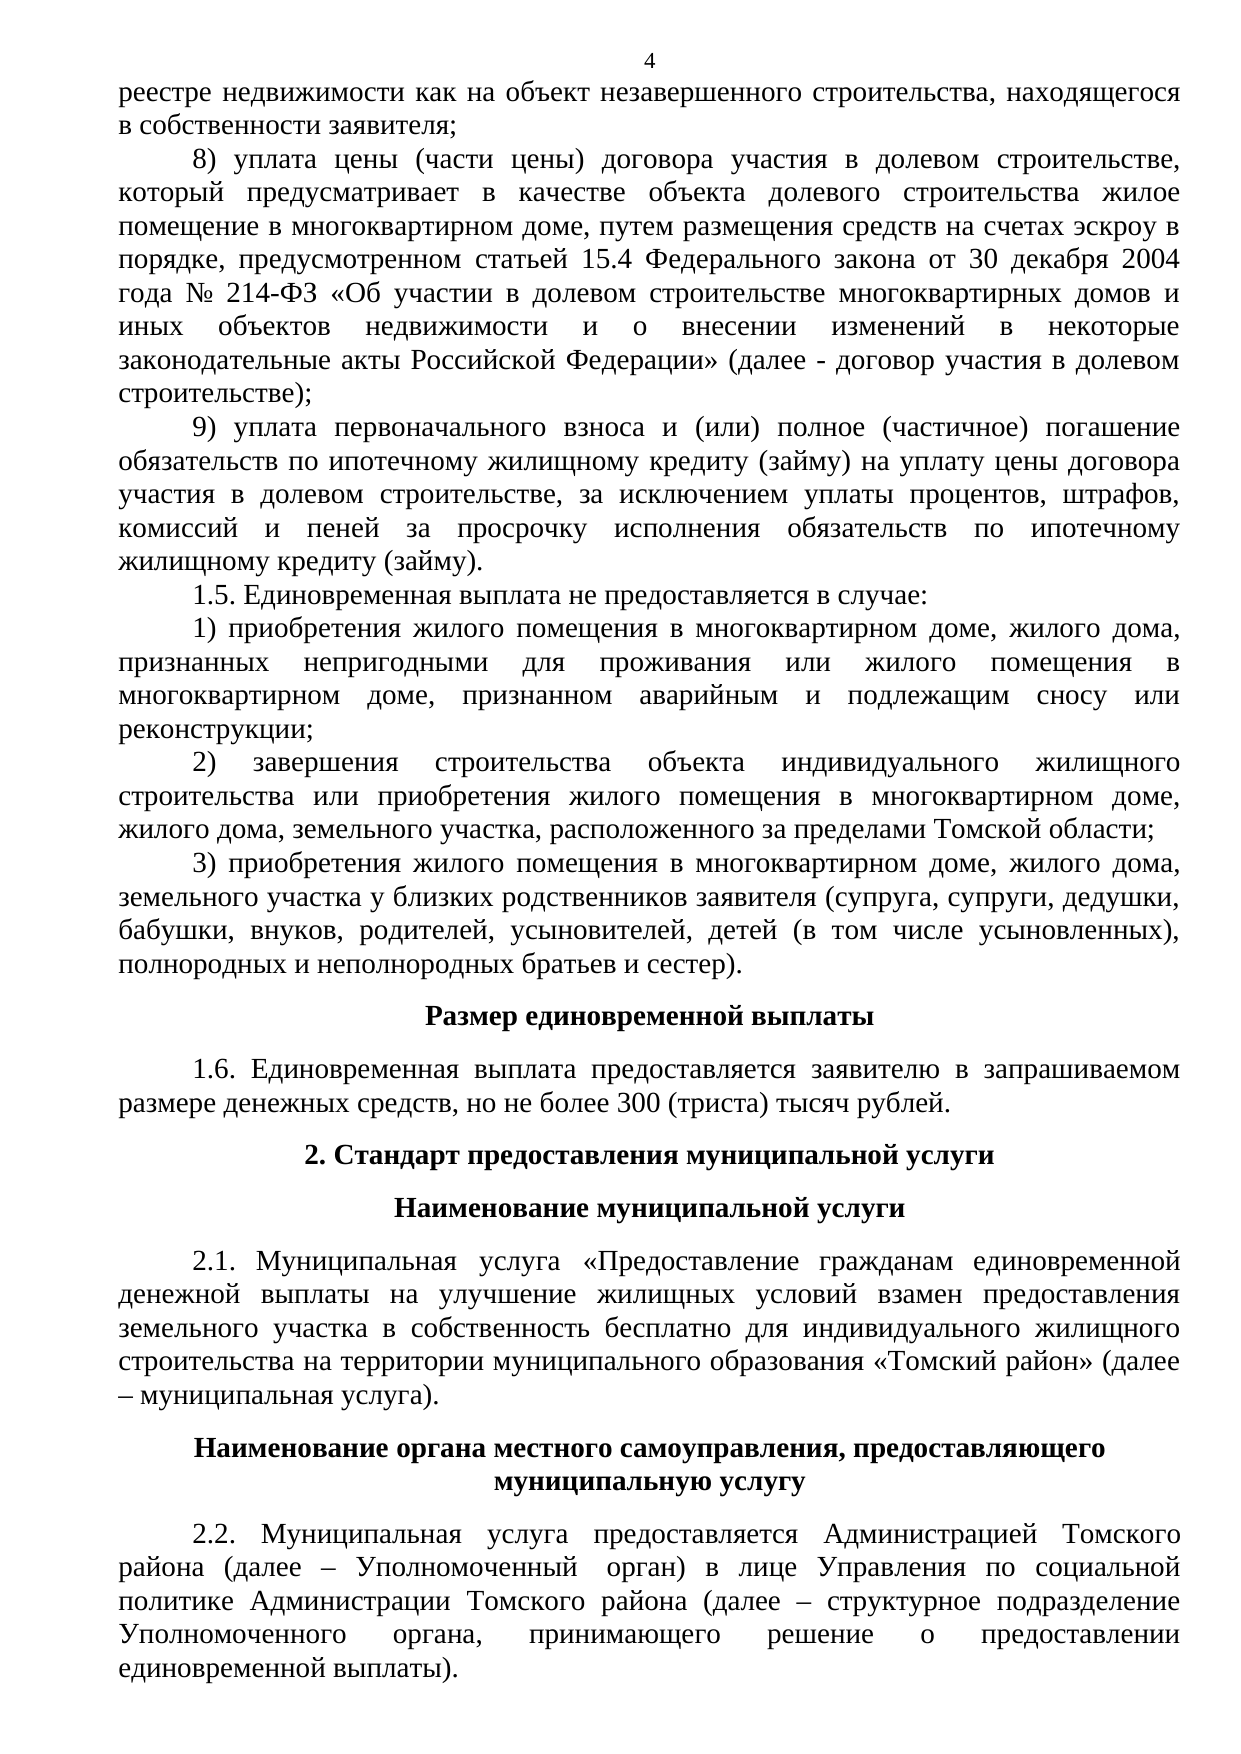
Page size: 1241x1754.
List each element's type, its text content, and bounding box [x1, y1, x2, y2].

text 2.1. Муниципальная услуга «Предоставление гражданам единовременной денежной выплаты на улучшение жилищных условий взамен предоставления земельного участка в собственность бесплатно для индивидуального жилищного строительства на территории муниципального образования «Томский район» (далее – муниципальная услуга). [118, 1243, 1181, 1411]
text 1.5. Единовременная выплата не предоставляется в случае: [118, 577, 1181, 610]
subtitle Наименование муниципальной услуги [118, 1190, 1181, 1224]
subtitle Наименование органа местного самоуправления, предоставляющего муниципальную услугу [118, 1430, 1181, 1497]
text 8) уплата цены (части цены) договора участия в долевом строительстве, который предусматривает в качестве объекта долевого строительства жилое помещение в многоквартирном доме, путем размещения средств на счетах эскроу в порядке, предусмотренном статьей 15.4 Федерального закона от 30 декабря 2004 года № 214-ФЗ «Об участии в долевом строительстве многоквартирных домов и иных объектов недвижимости и о внесении изменений в некоторые законодательные акты Российской Федерации» (далее - договор участия в долевом строительстве); [118, 141, 1181, 409]
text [118, 74, 1181, 141]
text 1) приобретения жилого помещения в многоквартирном доме, жилого дома, признанных непригодными для проживания или жилого помещения в многоквартирном доме, признанном аварийным и подлежащим сносу или реконструкции; [118, 610, 1181, 744]
text 1.6. Единовременная выплата предоставляется заявителю в запрашиваемом размере денежных средств, но не более 300 (триста) тысяч рублей. [118, 1051, 1181, 1118]
subtitle 2. Стандарт предоставления муниципальной услуги [118, 1137, 1181, 1171]
text 2) завершения строительства объекта индивидуального жилищного строительства или приобретения жилого помещения в многоквартирном доме, жилого дома, земельного участка, расположенного за пределами Томской области; [118, 744, 1181, 845]
text 9) уплата первоначального взноса и (или) полное (частичное) погашение обязательств по ипотечному жилищному кредиту (займу) на уплату цены договора участия в долевом строительстве, за исключением уплаты процентов, штрафов, комиссий и пеней за просрочку исполнения обязательств по ипотечному жилищному кредиту (займу). [118, 409, 1181, 577]
text 3) приобретения жилого помещения в многоквартирном доме, жилого дома, земельного участка у близких родственников заявителя (супруга, супруги, дедушки, бабушки, внуков, родителей, усыновителей, детей (в том числе усыновленных), полнородных и неполнородных братьев и сестер). [118, 845, 1181, 979]
list 2.2. Муниципальная услуга предоставляется Администрацией Томского района (далее – Уполномоченный орган) в лице Управления по социальной политике Администрации Томского района (далее – структурное подразделение Уполномоченного органа, принимающего решение о предоставлении единовременной выплаты). [118, 1516, 1181, 1684]
text Размер единовременной выплаты [118, 998, 1181, 1032]
